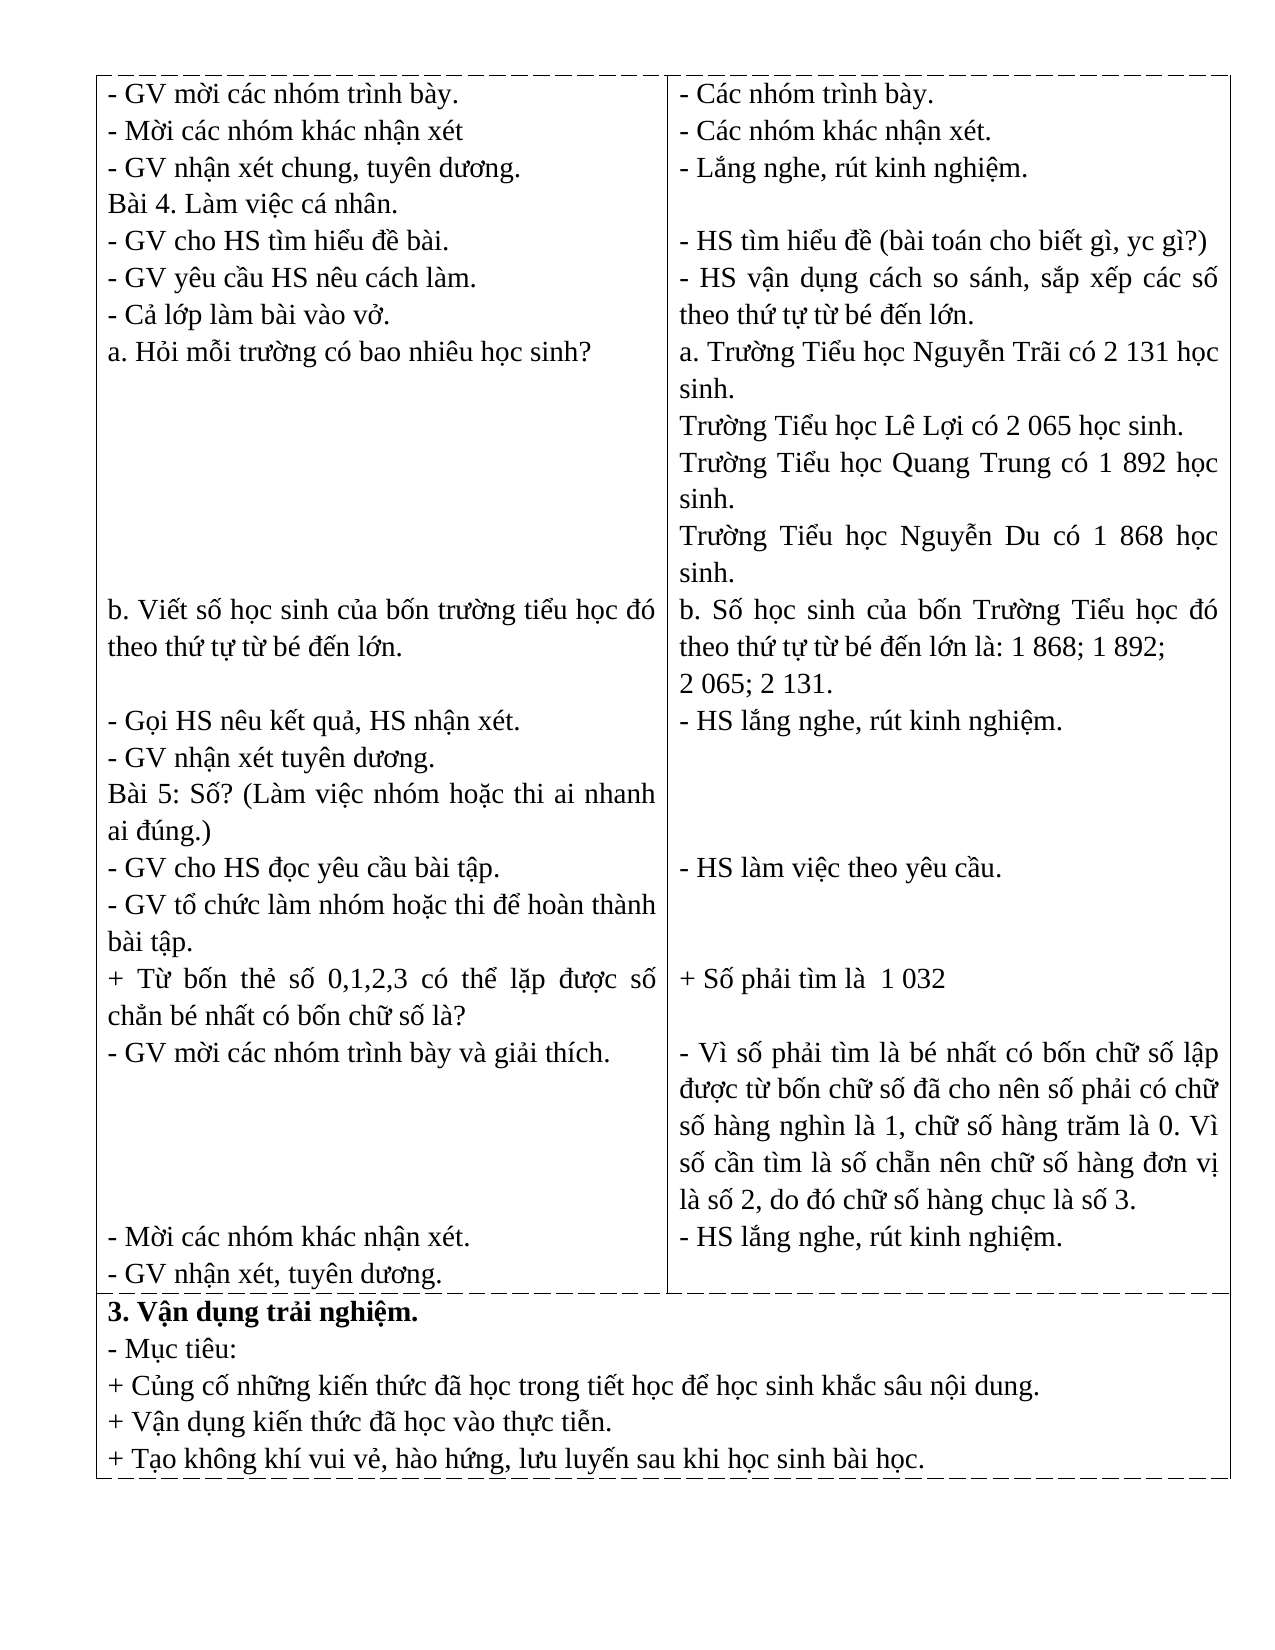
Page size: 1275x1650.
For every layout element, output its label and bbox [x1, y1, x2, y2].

table_cell [97, 75, 667, 1293]
table_cell [97, 1293, 1230, 1478]
table_cell [668, 75, 1230, 1293]
